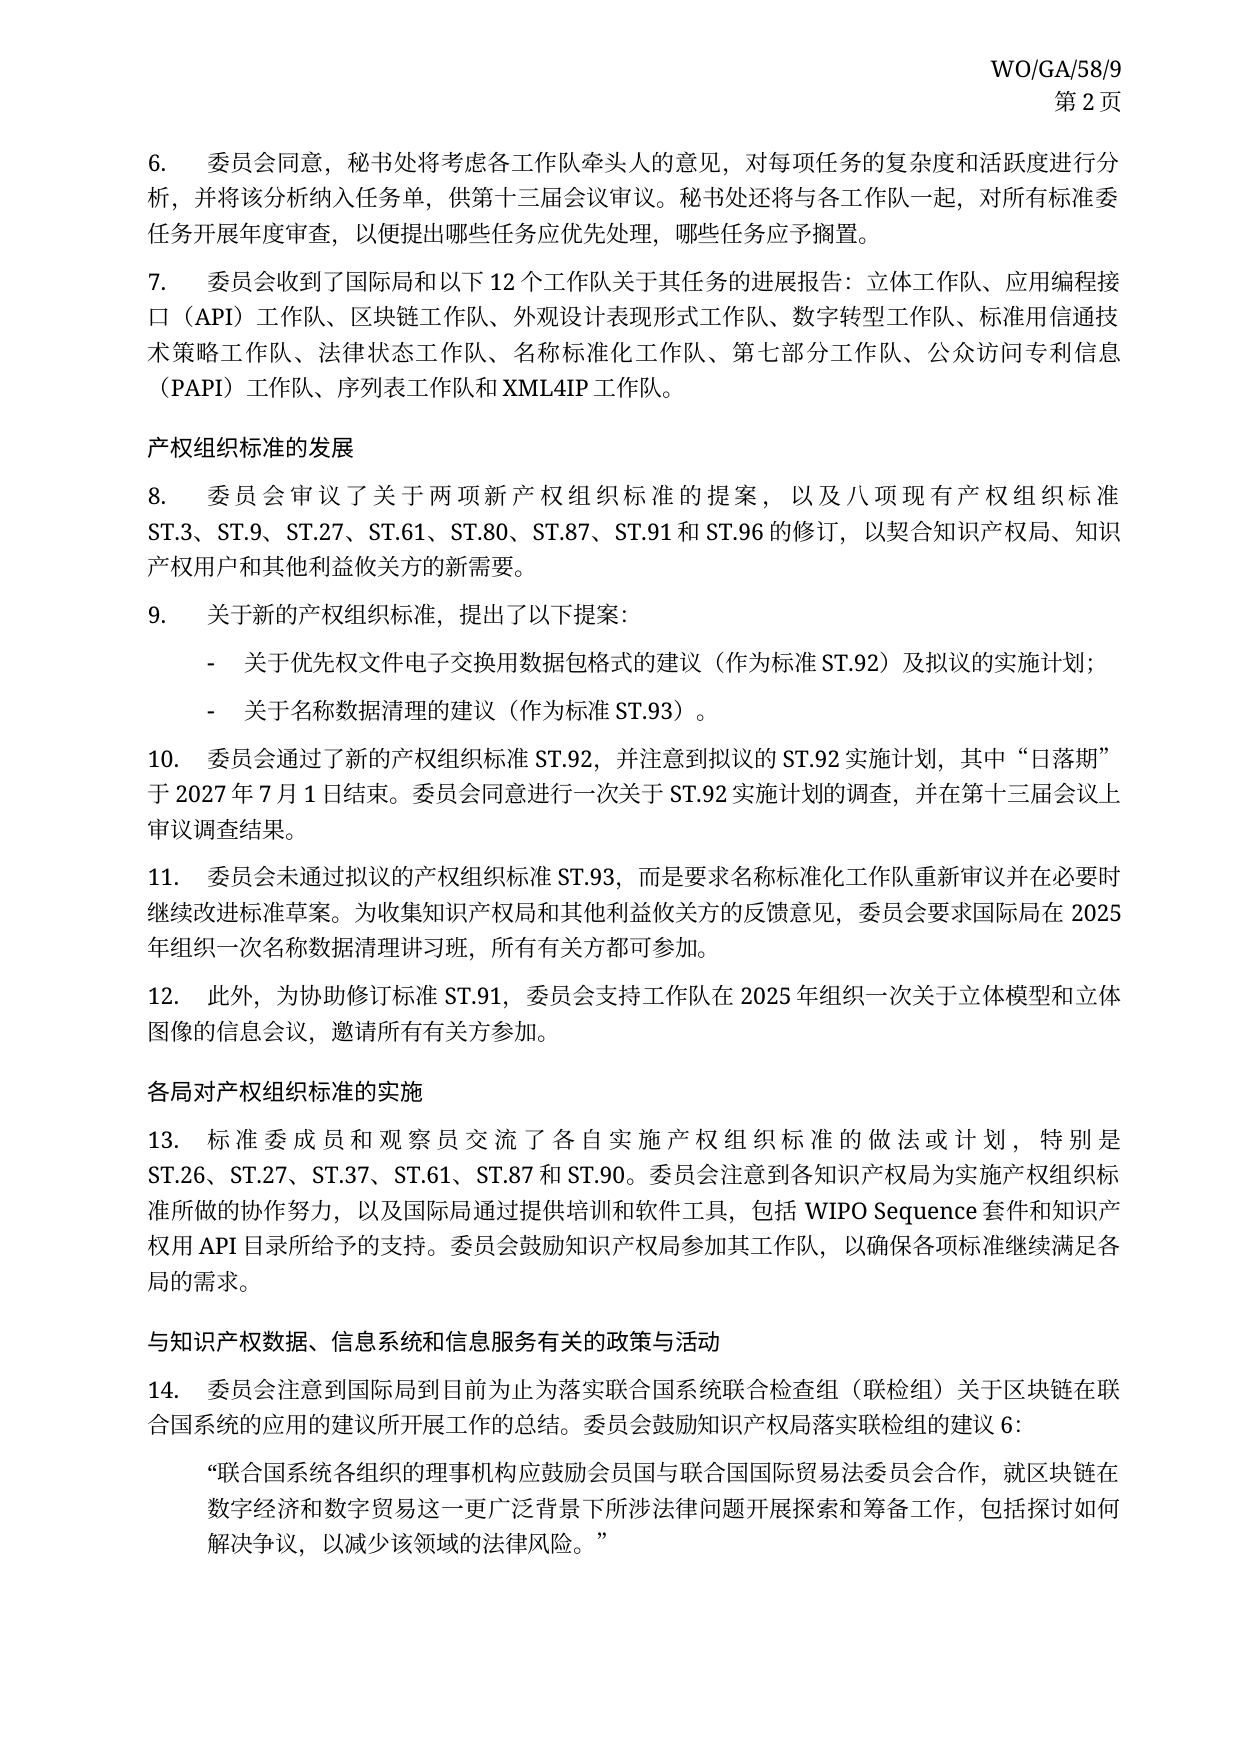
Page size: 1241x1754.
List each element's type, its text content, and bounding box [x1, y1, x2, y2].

list 委员会注意到国际局到目前为止为落实联合国系统联合检查组（联检组）关于区块链在联合国系统的应用的建议所开展工作的总结。委员会鼓励知识产权局落实联检组的建议6： [148, 1369, 1122, 1440]
list 标准委成员和观察员交流了各自实施产权组织标准的做法或计划，特别是ST.26、ST.27、ST.37、ST.61、ST.87和ST.90。委员会注意到各知识产权局为实施产权组织标准所做的协作努力，以及国际局通过提供培训和软件工具，包括WIPO Sequence套件和知识产权用API目录所给予的支持。委员会鼓励知识产权局参加其工作队，以确保各项标准继续满足各局的需求。 [148, 1119, 1122, 1297]
list 委员会审议了关于两项新产权组织标准的提案，以及八项现有产权组织标准ST.3、ST.9、ST.27、ST.61、ST.80、ST.87、ST.91和ST.96的修订，以契合知识产权局、知识产权用户和其他利益攸关方的新需要。 [148, 476, 1122, 582]
list 委员会收到了国际局和以下12个工作队关于其任务的进展报告：立体工作队、应用编程接口（API）工作队、区块链工作队、外观设计表现形式工作队、数字转型工作队、标准用信通技术策略工作队、法律状态工作队、名称标准化工作队、第七部分工作队、公众访问专利信息（PAPI）工作队、序列表工作队和XML4IP工作队。 [148, 261, 1122, 403]
list 关于名称数据清理的建议（作为标准ST.93）。 [207, 690, 1122, 726]
list 委员会通过了新的产权组织标准ST.92，并注意到拟议的ST.92实施计划，其中“日落期”于2027年7月1日结束。委员会同意进行一次关于ST.92实施计划的调查，并在第十三届会议上审议调查结果。 [148, 738, 1122, 844]
list 关于优先权文件电子交换用数据包格式的建议（作为标准ST.92）及拟议的实施计划； [207, 642, 1122, 678]
list 关于新的产权组织标准，提出了以下提案： [148, 594, 1122, 630]
subtitle 产权组织标准的发展 [148, 428, 1122, 463]
list 委员会同意，秘书处将考虑各工作队牵头人的意见，对每项任务的复杂度和活跃度进行分析，并将该分析纳入任务单，供第十三届会议审议。秘书处还将与各工作队一起，对所有标准委任务开展年度审查，以便提出哪些任务应优先处理，哪些任务应予搁置。 [148, 142, 1122, 249]
subtitle 各局对产权组织标准的实施 [148, 1072, 1122, 1107]
subtitle 与知识产权数据、信息系统和信息服务有关的政策与活动 [148, 1322, 1122, 1357]
text “联合国系统各组织的理事机构应鼓励会员国与联合国国际贸易法委员会合作，就区块链在数字经济和数字贸易这一更广泛背景下所涉法律问题开展探索和筹备工作，包括探讨如何解决争议，以减少该领域的法律风险。” [207, 1453, 1122, 1559]
list 此外，为协助修订标准ST.91，委员会支持工作队在2025年组织一次关于立体模型和立体图像的信息会议，邀请所有有关方参加。 [148, 976, 1122, 1047]
list 委员会未通过拟议的产权组织标准ST.93，而是要求名称标准化工作队重新审议并在必要时继续改进标准草案。为收集知识产权局和其他利益攸关方的反馈意见，委员会要求国际局在2025年组织一次名称数据清理讲习班，所有有关方都可参加。 [148, 857, 1122, 963]
